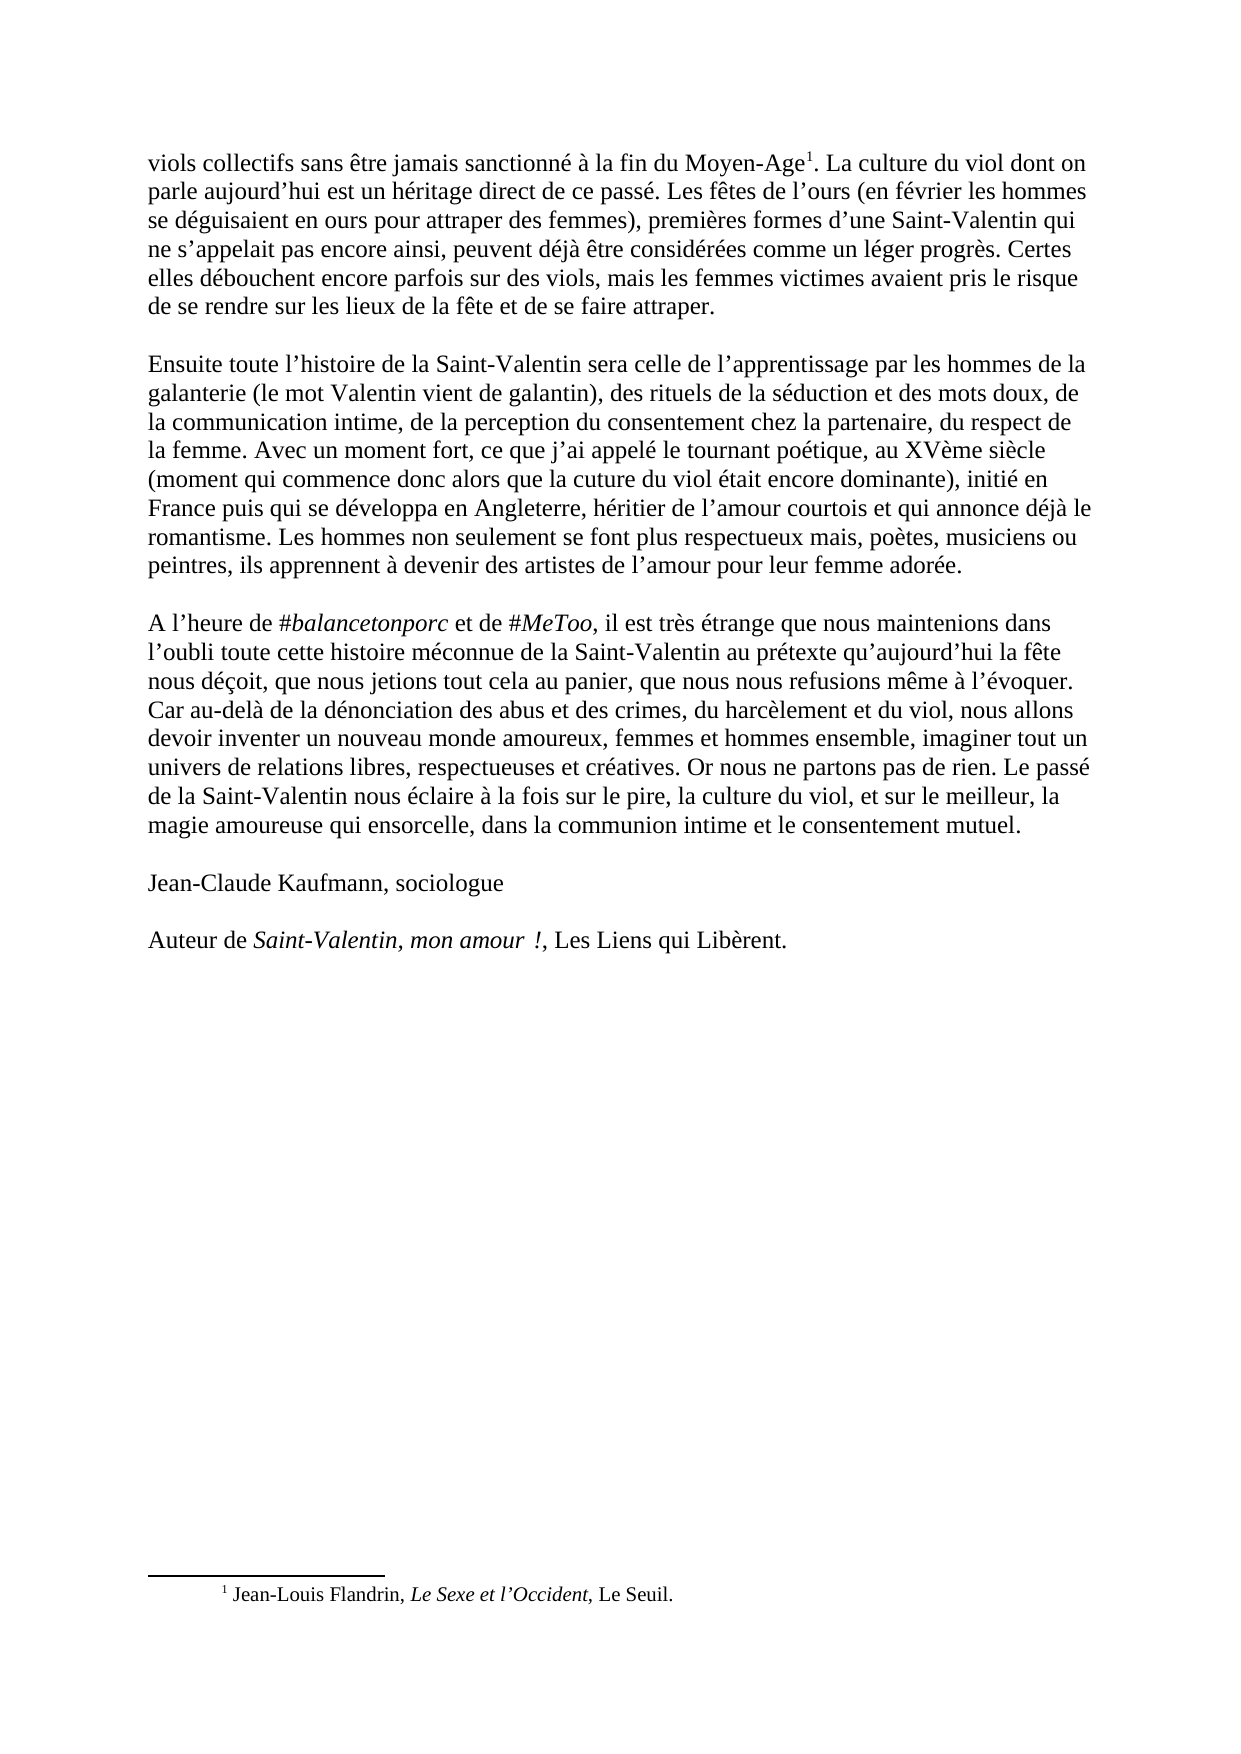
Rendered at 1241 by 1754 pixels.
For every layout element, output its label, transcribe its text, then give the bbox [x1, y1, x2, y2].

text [148, 148, 1093, 320]
text Ensuite toute l’histoire de la Saint-Valentin sera celle de l’apprentissage par les hommes de la galanterie (le mot Valentin vient de galantin), des rituels de la séduction et des mots doux, de la communication intime, de la perception du consentement chez la partenaire, du respect de la femme. Avec un moment fort, ce que j’ai appelé le tournant poétique, au XVème siècle (moment qui commence donc alors que la cuture du viol était encore dominante), initié en France puis qui se développa en Angleterre, héritier de l’amour courtois et qui annonce déjà le romantisme. Les hommes non seulement se font plus respectueux mais, poètes, musiciens ou peintres, ils apprennent à devenir des artistes de l’amour pour leur femme adorée. [148, 349, 1093, 579]
text A l’heure de #balancetonporc et de #MeToo, il est très étrange que nous maintenions dans l’oubli toute cette histoire méconnue de la Saint-Valentin au prétexte qu’aujourd’hui la fête nous déçoit, que nous jetions tout cela au panier, que nous nous refusions même à l’évoquer. Car au-delà de la dénonciation des abus et des crimes, du harcèlement et du viol, nous allons devoir inventer un nouveau monde amoureux, femmes et hommes ensemble, imaginer tout un univers de relations libres, respectueuses et créatives. Or nous ne partons pas de rien. Le passé de la Saint-Valentin nous éclaire à la fois sur le pire, la culture du viol, et sur le meilleur, la magie amoureuse qui ensorcelle, dans la communion intime et le consentement mutuel. [148, 608, 1093, 838]
text Jean-Claude Kaufmann, sociologue [148, 868, 1093, 896]
text Auteur de Saint-Valentin, mon amour !, Les Liens qui Libèrent. [148, 926, 1093, 954]
